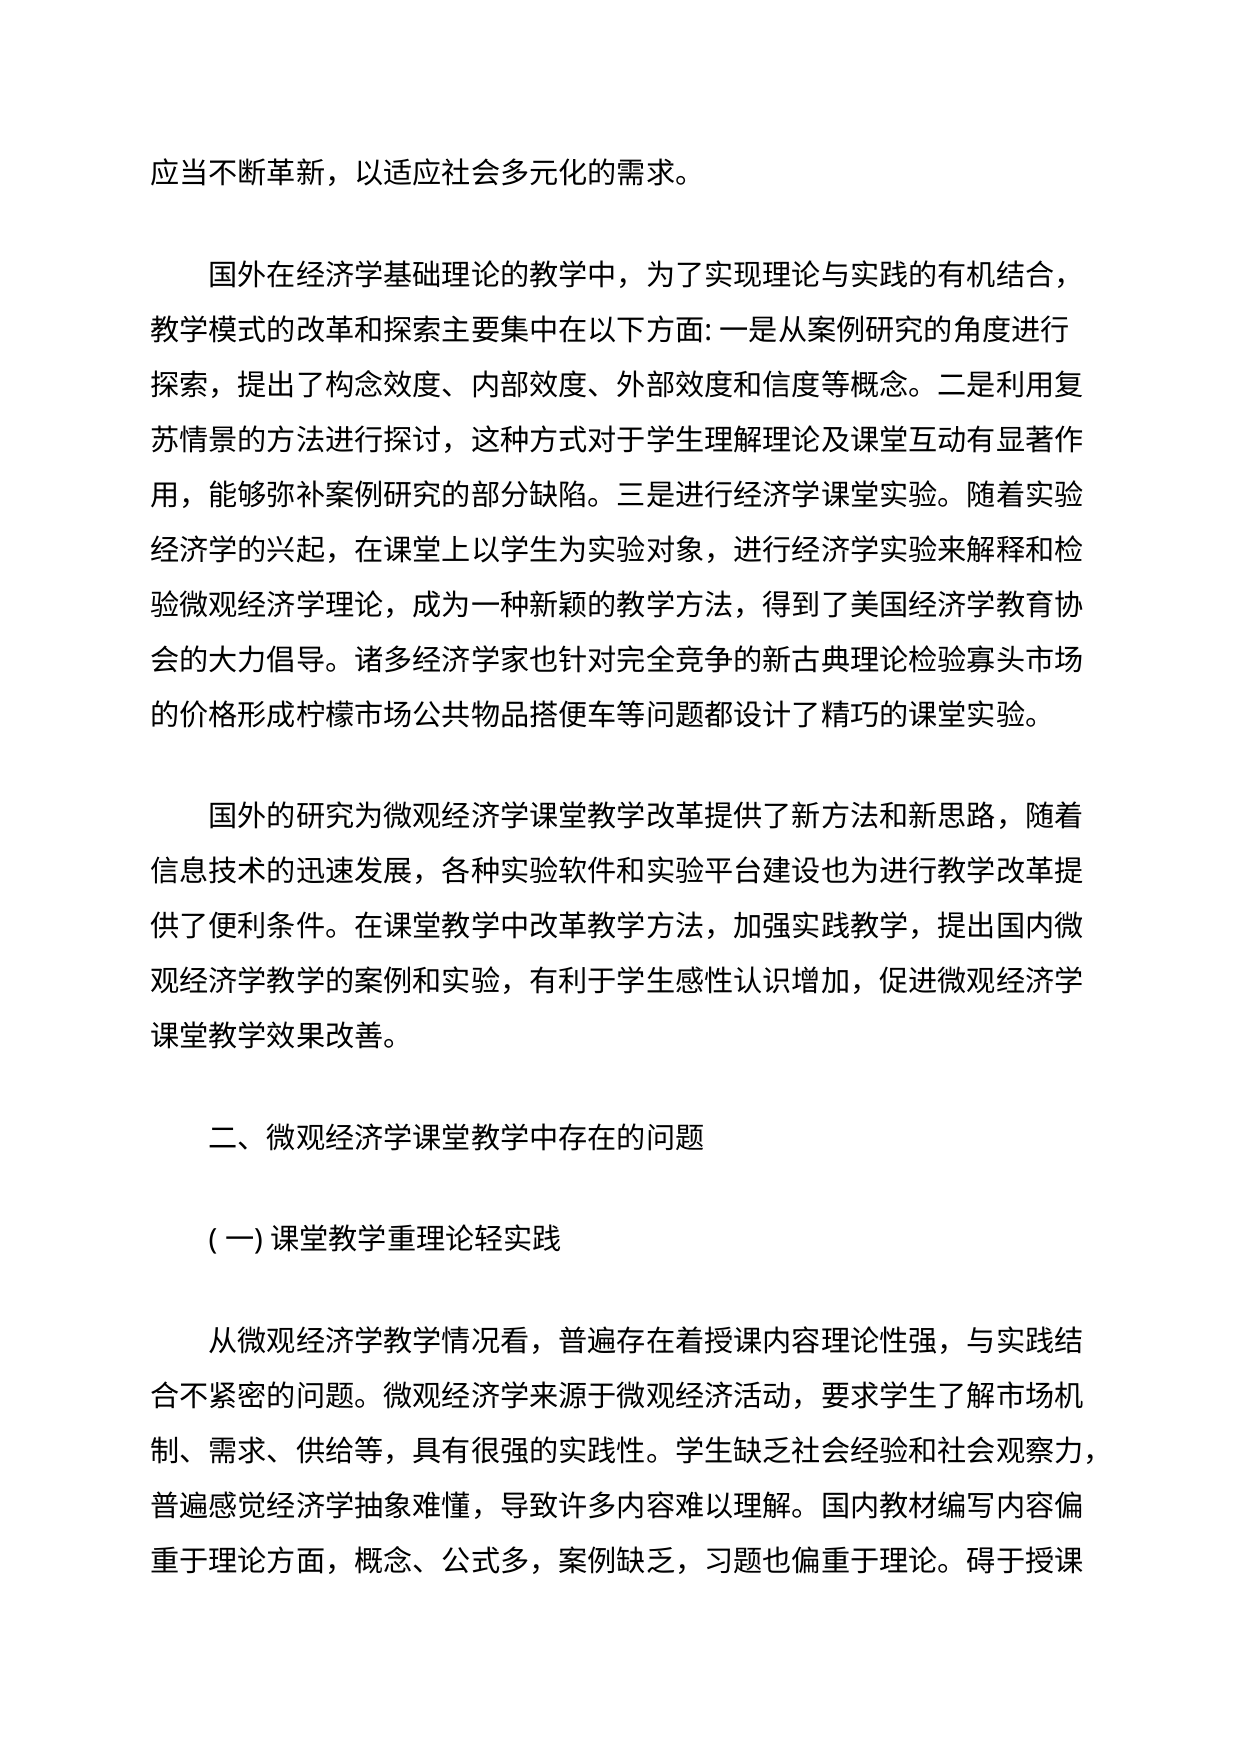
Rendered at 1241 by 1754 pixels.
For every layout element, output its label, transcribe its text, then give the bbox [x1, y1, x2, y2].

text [150, 1318, 1090, 1580]
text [150, 150, 1090, 192]
text ( 一) 课堂教学重理论轻实践 [150, 1216, 1090, 1258]
text 国外的研究为微观经济学课堂教学改革提供了新方法和新思路，随着信息技术的迅速发展，各种实验软件和实验平台建设也为进行教学改革提供了便利条件。在课堂教学中改革教学方法，加强实践教学，提出国内微观经济学教学的案例和实验，有利于学生感性认识增加，促进微观经济学课堂教学效果改善。 [150, 793, 1090, 1055]
text 国外在经济学基础理论的教学中，为了实现理论与实践的有机结合，教学模式的改革和探索主要集中在以下方面: 一是从案例研究的角度进行探索，提出了构念效度、内部效度、外部效度和信度等概念。二是利用复苏情景的方法进行探讨，这种方式对于学生理解理论及课堂互动有显著作用，能够弥补案例研究的部分缺陷。三是进行经济学课堂实验。随着实验经济学的兴起，在课堂上以学生为实验对象，进行经济学实验来解释和检验微观经济学理论，成为一种新颖的教学方法，得到了美国经济学教育协会的大力倡导。诸多经济学家也针对完全竞争的新古典理论检验寡头市场的价格形成柠檬市场公共物品搭便车等问题都设计了精巧的课堂实验。 [150, 252, 1090, 733]
text 二、微观经济学课堂教学中存在的问题 [150, 1114, 1090, 1156]
